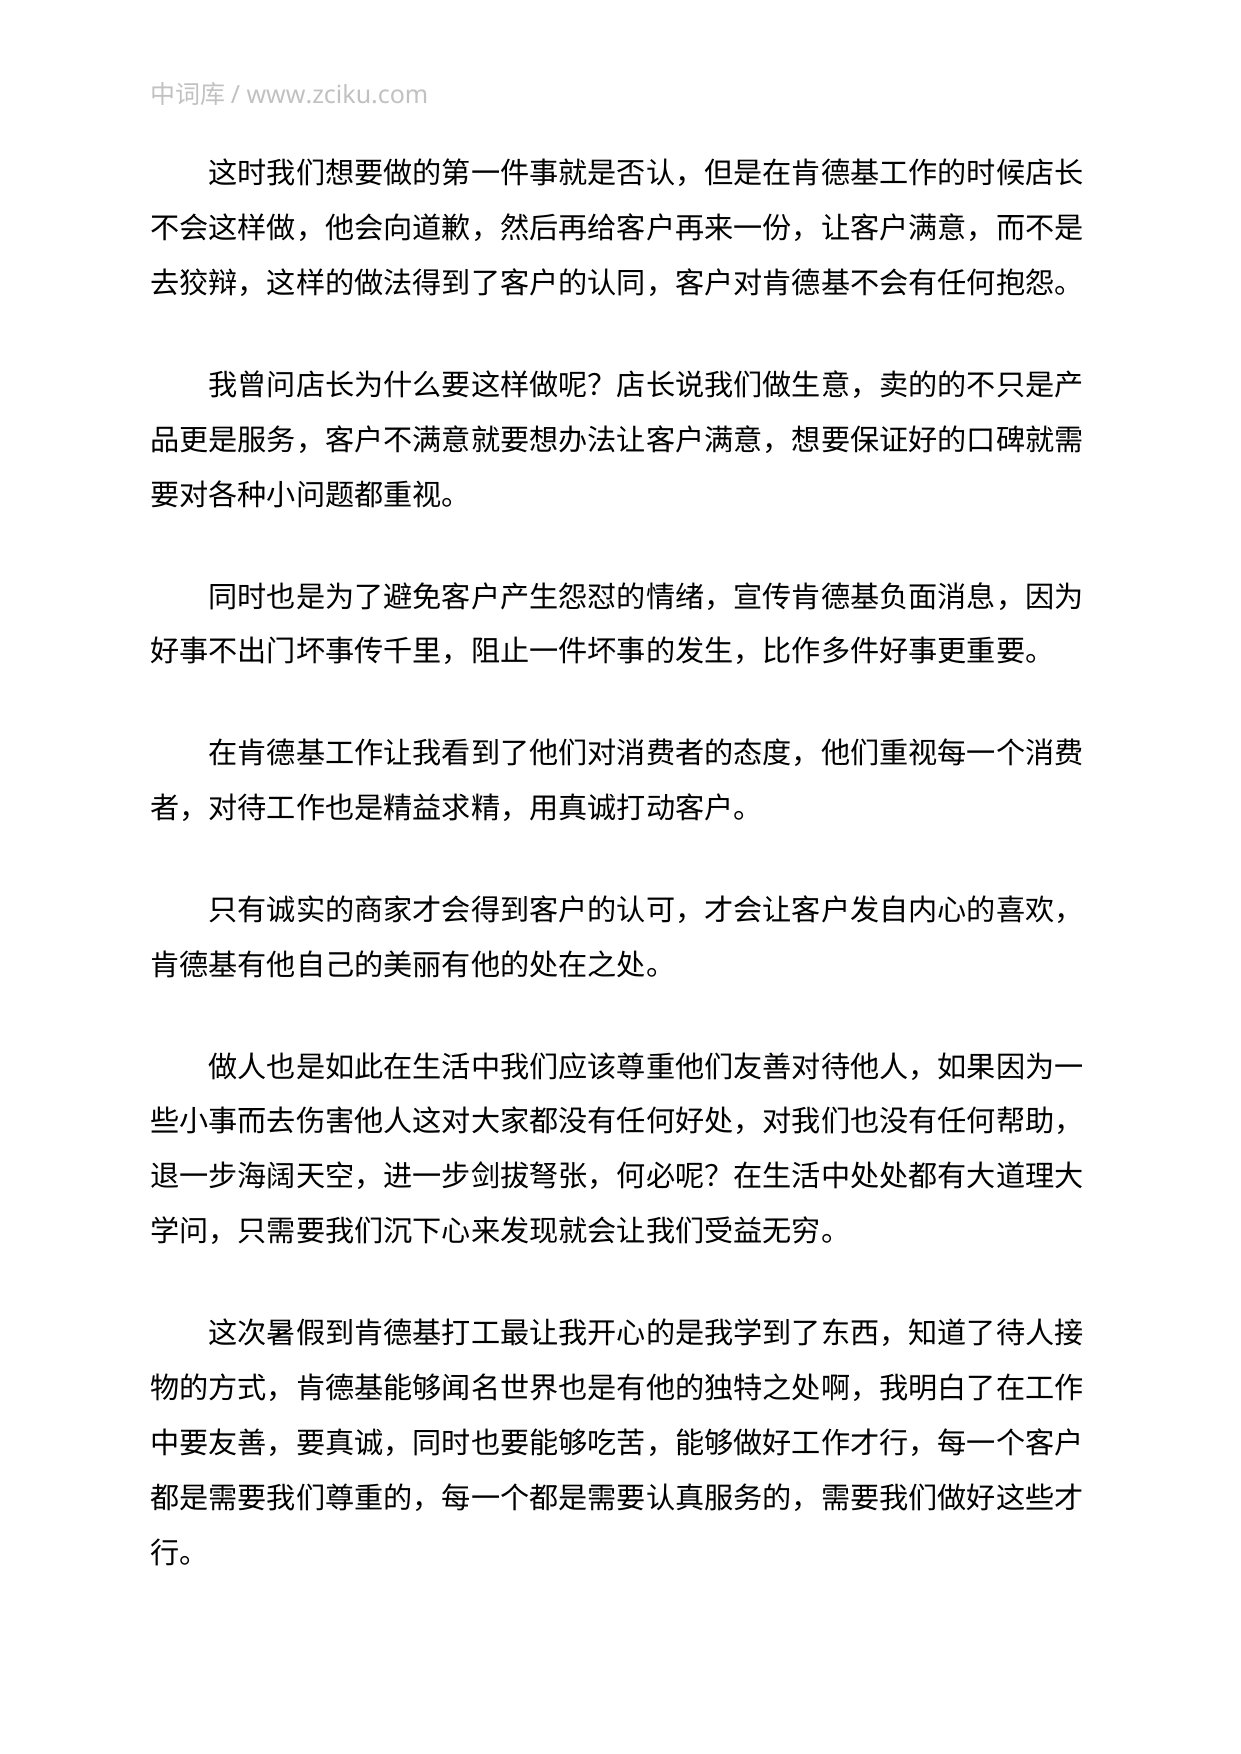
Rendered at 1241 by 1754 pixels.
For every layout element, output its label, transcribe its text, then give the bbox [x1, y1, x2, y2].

text 同时也是为了避免客户产生怨怼的情绪，宣传肯德基负面消息，因为好事不出门坏事传千里，阻止一件坏事的发生，比作多件好事更重要。 [150, 573, 1090, 670]
text 我曾问店长为什么要这样做呢？店长说我们做生意，卖的的不只是产品更是服务，客户不满意就要想办法让客户满意，想要保证好的口碑就需要对各种小问题都重视。 [150, 362, 1090, 514]
text 在肯德基工作让我看到了他们对消费者的态度，他们重视每一个消费者，对待工作也是精益求精，用真诚打动客户。 [150, 730, 1090, 827]
text 这次暑假到肯德基打工最让我开心的是我学到了东西，知道了待人接物的方式，肯德基能够闻名世界也是有他的独特之处啊，我明白了在工作中要友善，要真诚，同时也要能够吃苦，能够做好工作才行，每一个客户都是需要我们尊重的，每一个都是需要认真服务的，需要我们做好这些才行。 [150, 1309, 1090, 1571]
text 这时我们想要做的第一件事就是否认，但是在肯德基工作的时候店长不会这样做，他会向道歉，然后再给客户再来一份，让客户满意，而不是去狡辩，这样的做法得到了客户的认同，客户对肯德基不会有任何抱怨。 [150, 150, 1090, 302]
text 做人也是如此在生活中我们应该尊重他们友善对待他人，如果因为一些小事而去伤害他人这对大家都没有任何好处，对我们也没有任何帮助，退一步海阔天空，进一步剑拔弩张，何必呢？在生活中处处都有大道理大学问，只需要我们沉下心来发现就会让我们受益无穷。 [150, 1043, 1090, 1250]
text 只有诚实的商家才会得到客户的认可，才会让客户发自内心的喜欢，肯德基有他自己的美丽有他的处在之处。 [150, 886, 1090, 984]
